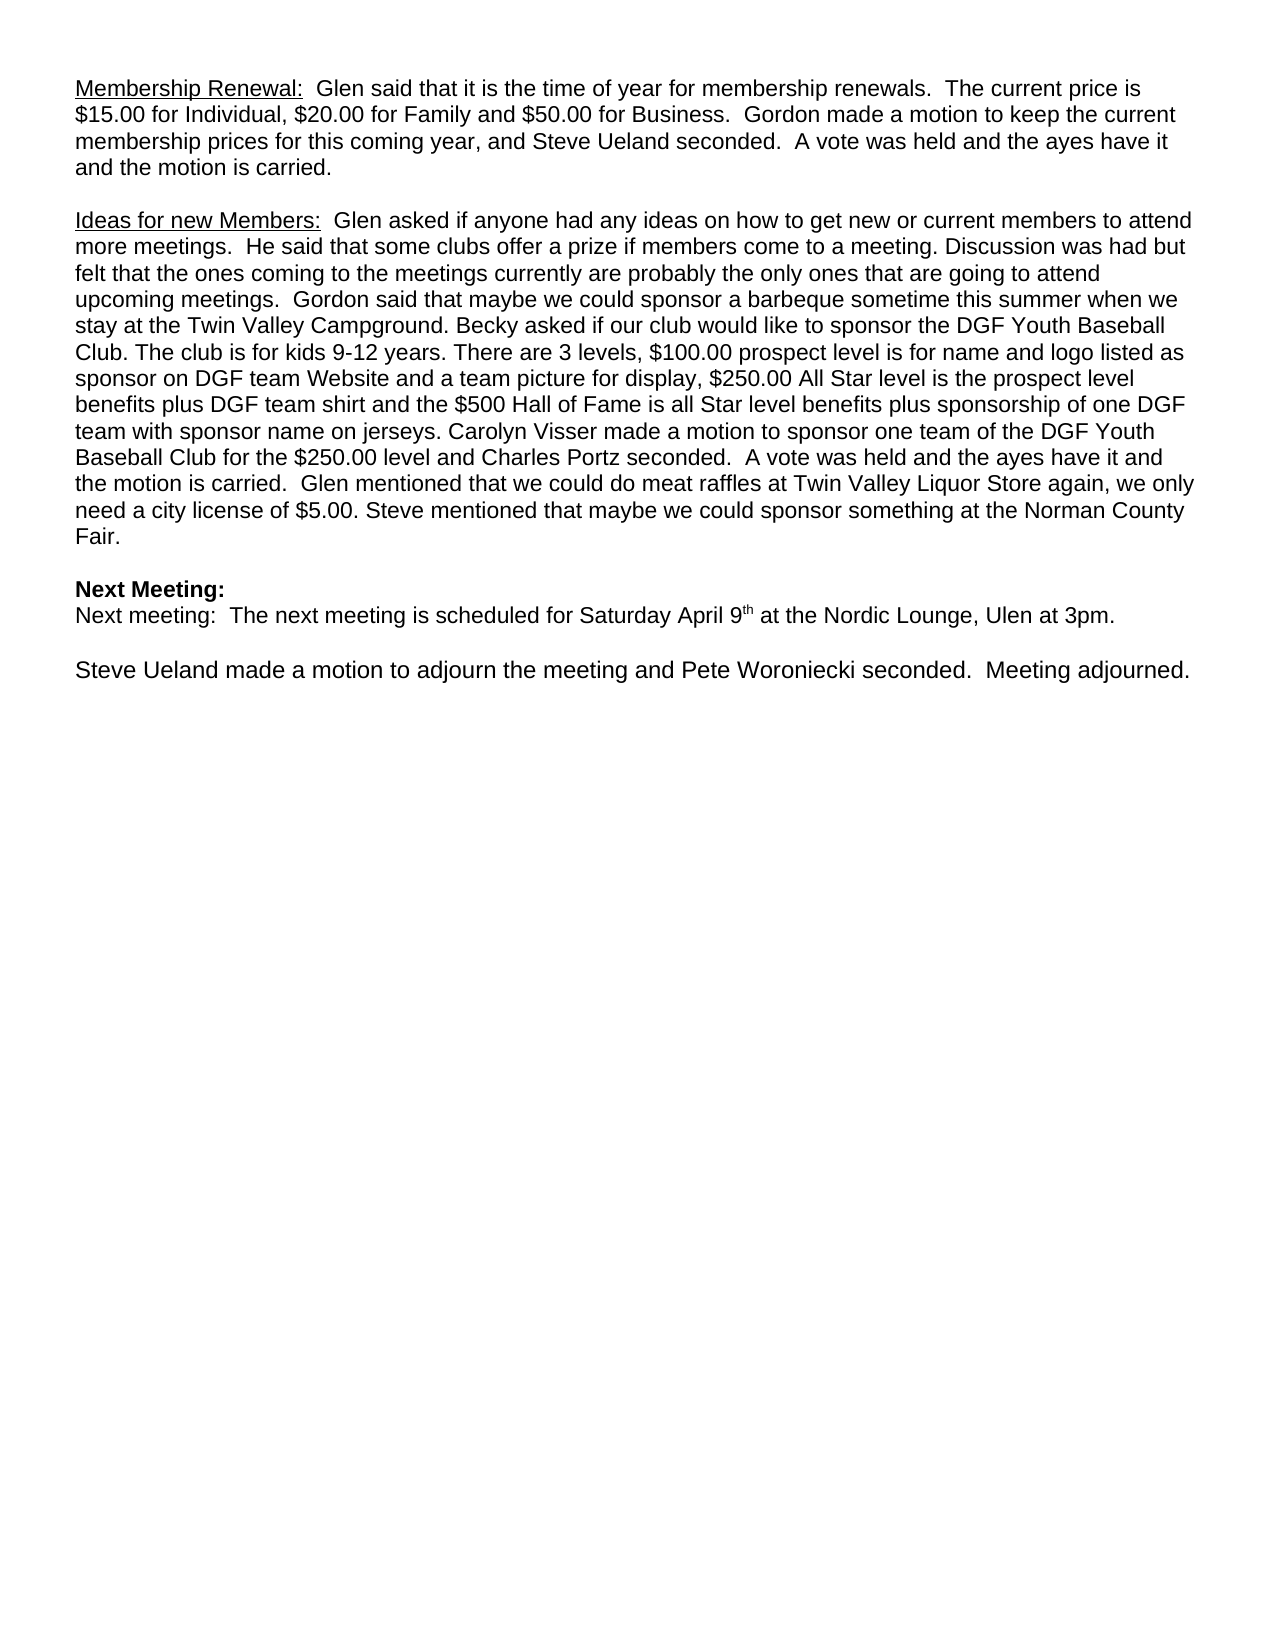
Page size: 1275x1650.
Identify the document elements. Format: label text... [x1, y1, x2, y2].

text Next meeting: The next meeting is scheduled for Saturday April 9th at the Nordic Lounge, Ulen at 3pm. [75, 602, 1200, 628]
text Next Meeting: [75, 576, 1200, 602]
text Steve Ueland made a motion to adjourn the meeting and Pete Woroniecki seconded. Meeting adjourned. [75, 656, 1200, 684]
text Ideas for new Members: Glen asked if anyone had any ideas on how to get new or current members to attend more meetings. He said that some clubs offer a prize if members come to a meeting. Discussion was had but felt that the ones coming to the meetings currently are probably the only ones that are going to attend upcoming meetings. Gordon said that maybe we could sponsor a barbeque sometime this summer when we stay at the Twin Valley Campground. Becky asked if our club would like to sponsor the DGF Youth Baseball Club. The club is for kids 9-12 years. There are 3 levels, $100.00 prospect level is for name and logo listed as sponsor on DGF team Website and a team picture for display, $250.00 All Star level is the prospect level benefits plus DGF team shirt and the $500 Hall of Fame is all Star level benefits plus sponsorship of one DGF team with sponsor name on jerseys. Carolyn Visser made a motion to sponsor one team of the DGF Youth Baseball Club for the $250.00 level and Charles Portz seconded. A vote was held and the ayes have it and the motion is carried. Glen mentioned that we could do meat raffles at Twin Valley Liquor Store again, we only need a city license of $5.00. Steve mentioned that maybe we could sponsor something at the Norman County Fair. [75, 207, 1200, 549]
text Membership Renewal: Glen said that it is the time of year for membership renewals. The current price is $15.00 for Individual, $20.00 for Family and $50.00 for Business. Gordon made a motion to keep the current membership prices for this coming year, and Steve Ueland seconded. A vote was held and the ayes have it and the motion is carried. [75, 75, 1200, 180]
